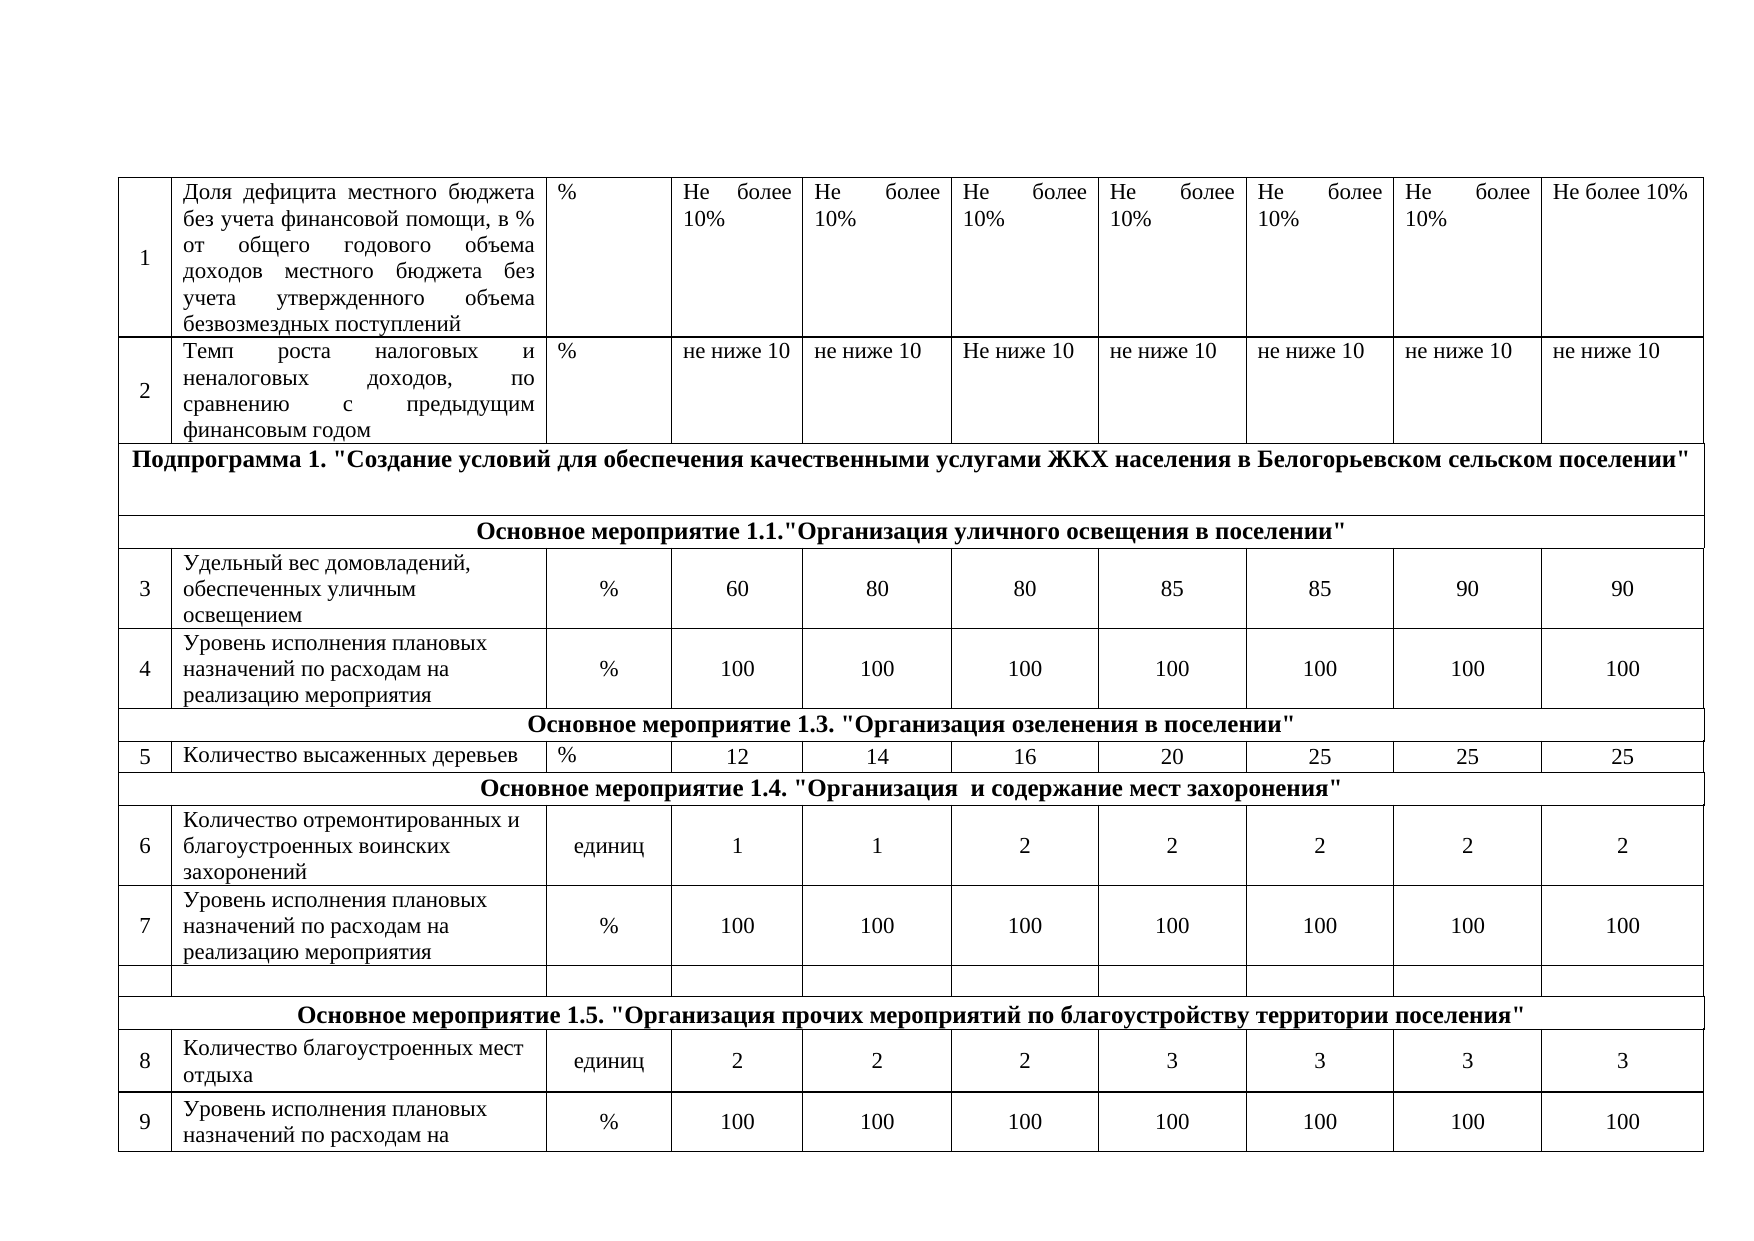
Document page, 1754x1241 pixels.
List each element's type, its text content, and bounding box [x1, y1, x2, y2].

table_cell 6 [119, 806, 171, 885]
table_cell Не более 10% [803, 178, 951, 336]
table_cell 100 [1099, 1093, 1246, 1151]
table_cell 100 [672, 886, 802, 965]
table_cell [1247, 966, 1393, 996]
table_cell 100 [952, 629, 1098, 708]
table_cell 3 [1099, 1030, 1246, 1091]
table_cell 14 [803, 742, 951, 772]
table_cell единиц [547, 1030, 671, 1091]
table_cell [547, 966, 671, 996]
table_cell 1 [119, 178, 171, 336]
table_cell % [547, 1093, 671, 1151]
table_cell 2 [952, 1030, 1098, 1091]
table_cell [672, 966, 802, 996]
table_cell 3 [1247, 1030, 1393, 1091]
table_cell [1542, 966, 1703, 996]
table_cell 100 [672, 629, 802, 708]
table_cell Количество отремонтированных и благоустроенных воинских захоронений [172, 806, 546, 885]
table_cell Доля дефицита местного бюджета без учета финансовой помощи, в % от общего годового объема доходов местного бюджета без учета утвержденного объема безвозмездных поступлений [172, 178, 546, 336]
table_cell 3 [119, 549, 171, 628]
table_cell Основное мероприятие 1.5. "Организация прочих мероприятий по благоустройству территории поселения" [119, 997, 1704, 1029]
table_cell 20 [1099, 742, 1246, 772]
table_cell 1 [672, 806, 802, 885]
table_cell Основное мероприятие 1.4. "Организация и содержание мест захоронения" [119, 773, 1704, 804]
table_cell % [547, 629, 671, 708]
table_cell 80 [952, 549, 1098, 628]
table_cell Не более 10% [1542, 178, 1703, 336]
table_cell [172, 966, 546, 996]
table_cell Уровень исполнения плановых назначений по расходам на реализацию мероприятия [172, 629, 546, 708]
table_cell 100 [1542, 886, 1703, 965]
table_cell 1 [803, 806, 951, 885]
table_cell 100 [1394, 629, 1541, 708]
table_cell 2 [1099, 806, 1246, 885]
table_cell % [547, 742, 671, 772]
table_cell 85 [1247, 549, 1393, 628]
table_cell единиц [547, 806, 671, 885]
table_cell Количество благоустроенных мест отдыха [172, 1030, 546, 1091]
table_cell 100 [1247, 1093, 1393, 1151]
table_cell 2 [1542, 806, 1703, 885]
table_cell Подпрограмма 1. "Создание условий для обеспечения качественными услугами ЖКХ населения в Белогорьевском сельском поселении" [119, 444, 1704, 515]
table_cell Не более 10% [672, 178, 802, 336]
table_cell Не ниже 10 [952, 338, 1098, 443]
table_cell Темп роста налоговых и неналоговых доходов, по сравнению с предыдущим финансовым годом [172, 338, 546, 443]
table_cell 2 [803, 1030, 951, 1091]
table_cell не ниже 10 [1099, 338, 1246, 443]
table_cell не ниже 10 [1394, 338, 1541, 443]
table_cell 100 [952, 886, 1098, 965]
table_cell Не более 10% [1099, 178, 1246, 336]
table_cell [803, 966, 951, 996]
table_cell 100 [1099, 629, 1246, 708]
table_cell 100 [1542, 1093, 1703, 1151]
table_cell 85 [1099, 549, 1246, 628]
table_cell 2 [119, 338, 171, 443]
table_cell % [547, 549, 671, 628]
table_cell 100 [1099, 886, 1246, 965]
table_cell 90 [1394, 549, 1541, 628]
table_cell 8 [119, 1030, 171, 1091]
table_cell 100 [1542, 629, 1703, 708]
table_cell Не более 10% [1247, 178, 1393, 336]
table_cell 80 [803, 549, 951, 628]
table_cell Не более 10% [952, 178, 1098, 336]
table_cell Количество высаженных деревьев [172, 742, 546, 772]
table_cell [119, 966, 171, 996]
table_cell 90 [1542, 549, 1703, 628]
table_cell не ниже 10 [803, 338, 951, 443]
table_cell 100 [952, 1093, 1098, 1151]
table_cell 2 [672, 1030, 802, 1091]
table_cell 4 [119, 629, 171, 708]
table_cell 2 [1394, 806, 1541, 885]
table_cell 16 [952, 742, 1098, 772]
table_cell 100 [803, 886, 951, 965]
table_cell % [547, 338, 671, 443]
table_cell 2 [952, 806, 1098, 885]
table_cell 25 [1247, 742, 1393, 772]
table_cell Не более 10% [1394, 178, 1541, 336]
table_cell 3 [1394, 1030, 1541, 1091]
table_cell 60 [672, 549, 802, 628]
table_cell 100 [1247, 629, 1393, 708]
table_cell 100 [1247, 886, 1393, 965]
table_cell не ниже 10 [672, 338, 802, 443]
table_cell [952, 966, 1098, 996]
table_cell 100 [803, 1093, 951, 1151]
table_cell 7 [119, 886, 171, 965]
table_cell % [547, 178, 671, 336]
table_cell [172, 1093, 546, 1151]
table_cell не ниже 10 [1247, 338, 1393, 443]
table_cell Основное мероприятие 1.1."Организация уличного освещения в поселении" [119, 516, 1704, 547]
table_cell 25 [1394, 742, 1541, 772]
table_cell 100 [1394, 886, 1541, 965]
table_cell 5 [119, 742, 171, 772]
table_cell 100 [803, 629, 951, 708]
table_cell 3 [1542, 1030, 1703, 1091]
table_cell Удельный вес домовладений, обеспеченных уличным освещением [172, 549, 546, 628]
table_cell не ниже 10 [1542, 338, 1703, 443]
table_cell 12 [672, 742, 802, 772]
table_cell [1394, 966, 1541, 996]
table_cell 2 [1247, 806, 1393, 885]
table_cell [1099, 966, 1246, 996]
table_cell 9 [119, 1093, 171, 1151]
table_cell 100 [1394, 1093, 1541, 1151]
table_cell 100 [672, 1093, 802, 1151]
table_cell % [547, 886, 671, 965]
table_cell Основное мероприятие 1.3. "Организация озеленения в поселении" [119, 709, 1704, 741]
table_cell 25 [1542, 742, 1703, 772]
table_cell Уровень исполнения плановых назначений по расходам на реализацию мероприятия [172, 886, 546, 965]
